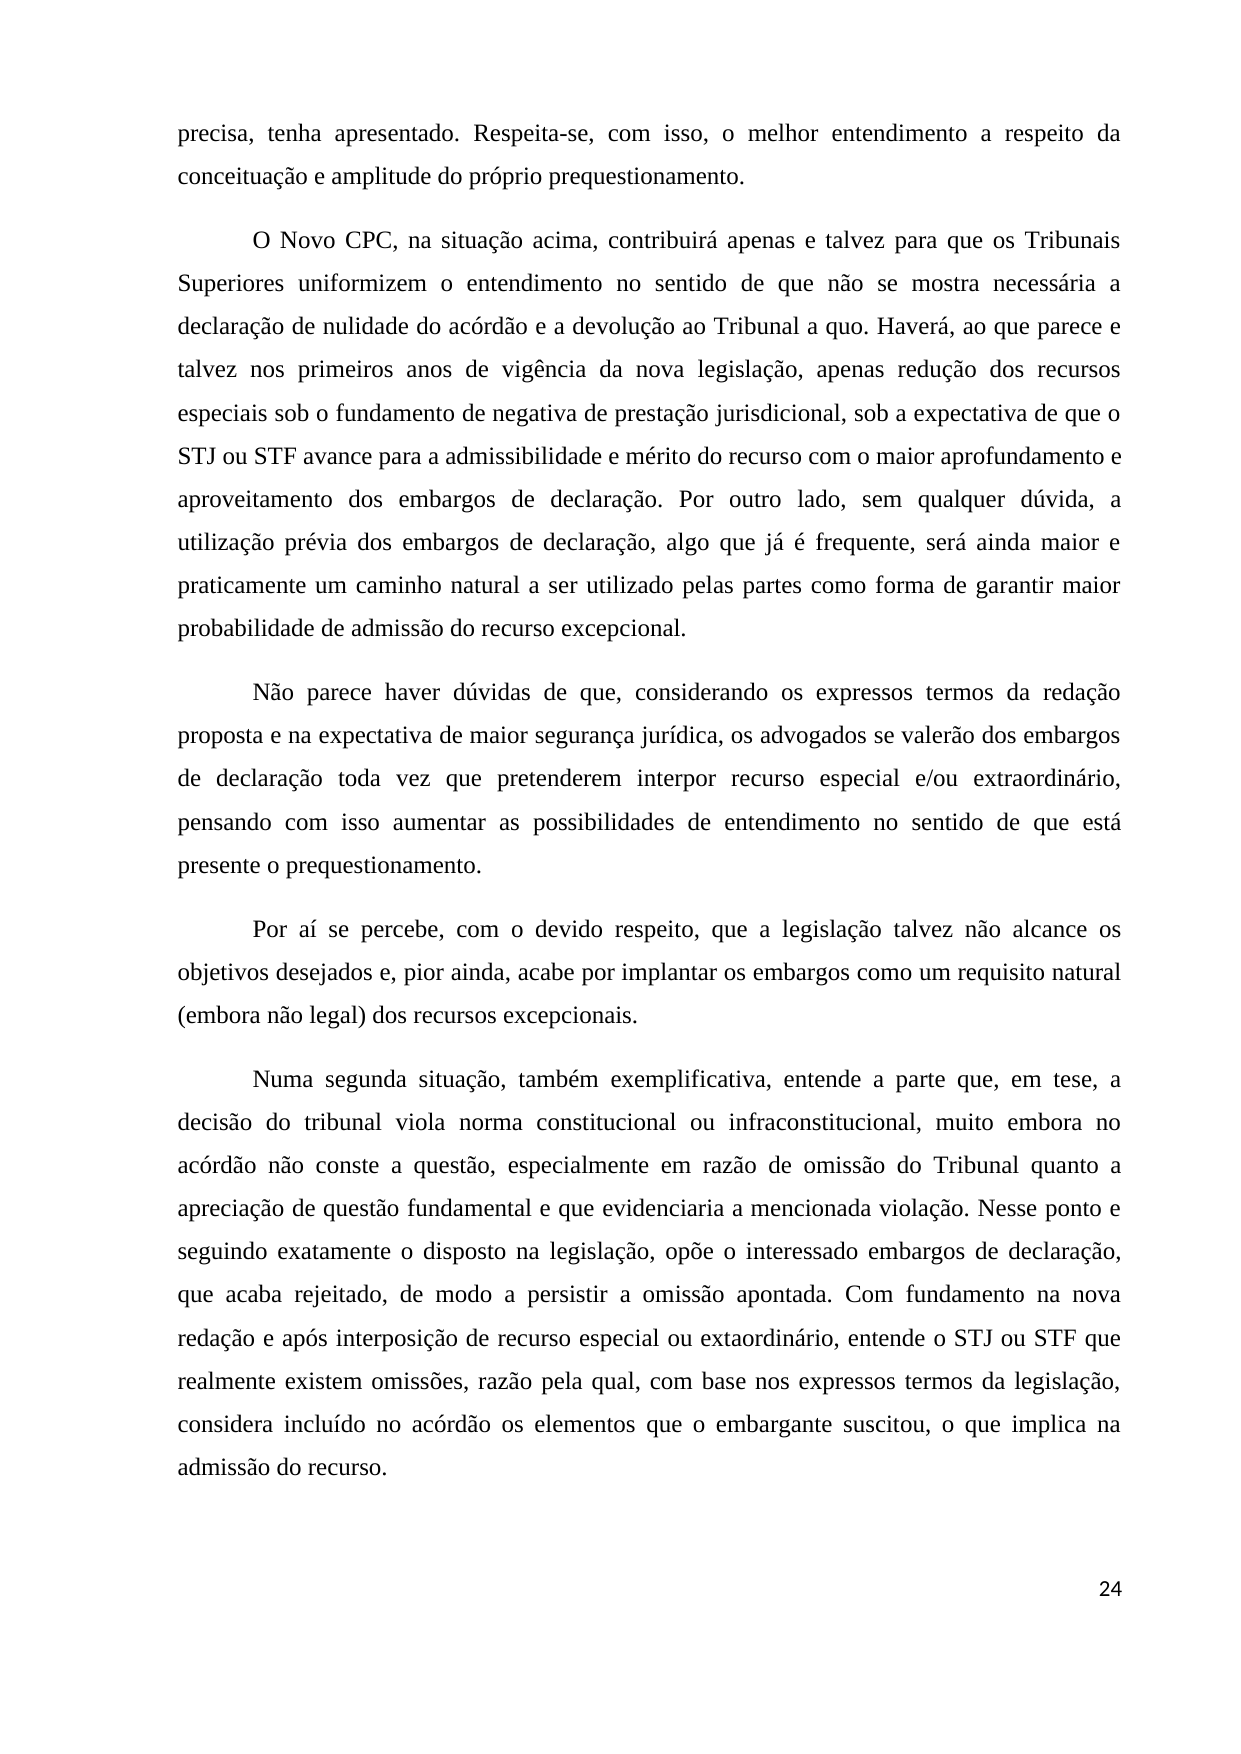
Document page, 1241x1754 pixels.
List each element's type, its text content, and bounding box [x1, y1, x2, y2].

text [177, 118, 1122, 190]
text Por aí se percebe, com o devido respeito, que a legislação talvez não alcance os objetivos desejados e, pior ainda, acabe por implantar os embargos como um requisito natural (embora não legal) dos recursos excepcionais. [177, 914, 1122, 1029]
text Não parece haver dúvidas de que, considerando os expressos termos da redação proposta e na expectativa de maior segurança jurídica, os advogados se valerão dos embargos de declaração toda vez que pretenderem interpor recurso especial e/ou extraordinário, pensando com isso aumentar as possibilidades de entendimento no sentido de que está presente o prequestionamento. [177, 677, 1122, 878]
text Numa segunda situação, também exemplificativa, entende a parte que, em tese, a decisão do tribunal viola norma constitucional ou infraconstitucional, muito embora no acórdão não conste a questão, especialmente em razão de omissão do Tribunal quanto a apreciação de questão fundamental e que evidenciaria a mencionada violação. Nesse ponto e seguindo exatamente o disposto na legislação, opõe o interessado embargos de declaração, que acaba rejeitado, de modo a persistir a omissão apontada. Com fundamento na nova redação e após interposição de recurso especial ou extaordinário, entende o STJ ou STF que realmente existem omissões, razão pela qual, com base nos expressos termos da legislação, considera incluído no acórdão os elementos que o embargante suscitou, o que implica na admissão do recurso. [177, 1064, 1122, 1481]
text O Novo CPC, na situação acima, contribuirá apenas e talvez para que os Tribunais Superiores uniformizem o entendimento no sentido de que não se mostra necessária a declaração de nulidade do acórdão e a devolução ao Tribunal a quo. Haverá, ao que parece e talvez nos primeiros anos de vigência da nova legislação, apenas redução dos recursos especiais sob o fundamento de negativa de prestação jurisdicional, sob a expectativa de que o STJ ou STF avance para a admissibilidade e mérito do recurso com o maior aprofundamento e aproveitamento dos embargos de declaração. Por outro lado, sem qualquer dúvida, a utilização prévia dos embargos de declaração, algo que já é frequente, será ainda maior e praticamente um caminho natural a ser utilizado pelas partes como forma de garantir maior probabilidade de admissão do recurso excepcional. [177, 225, 1122, 642]
